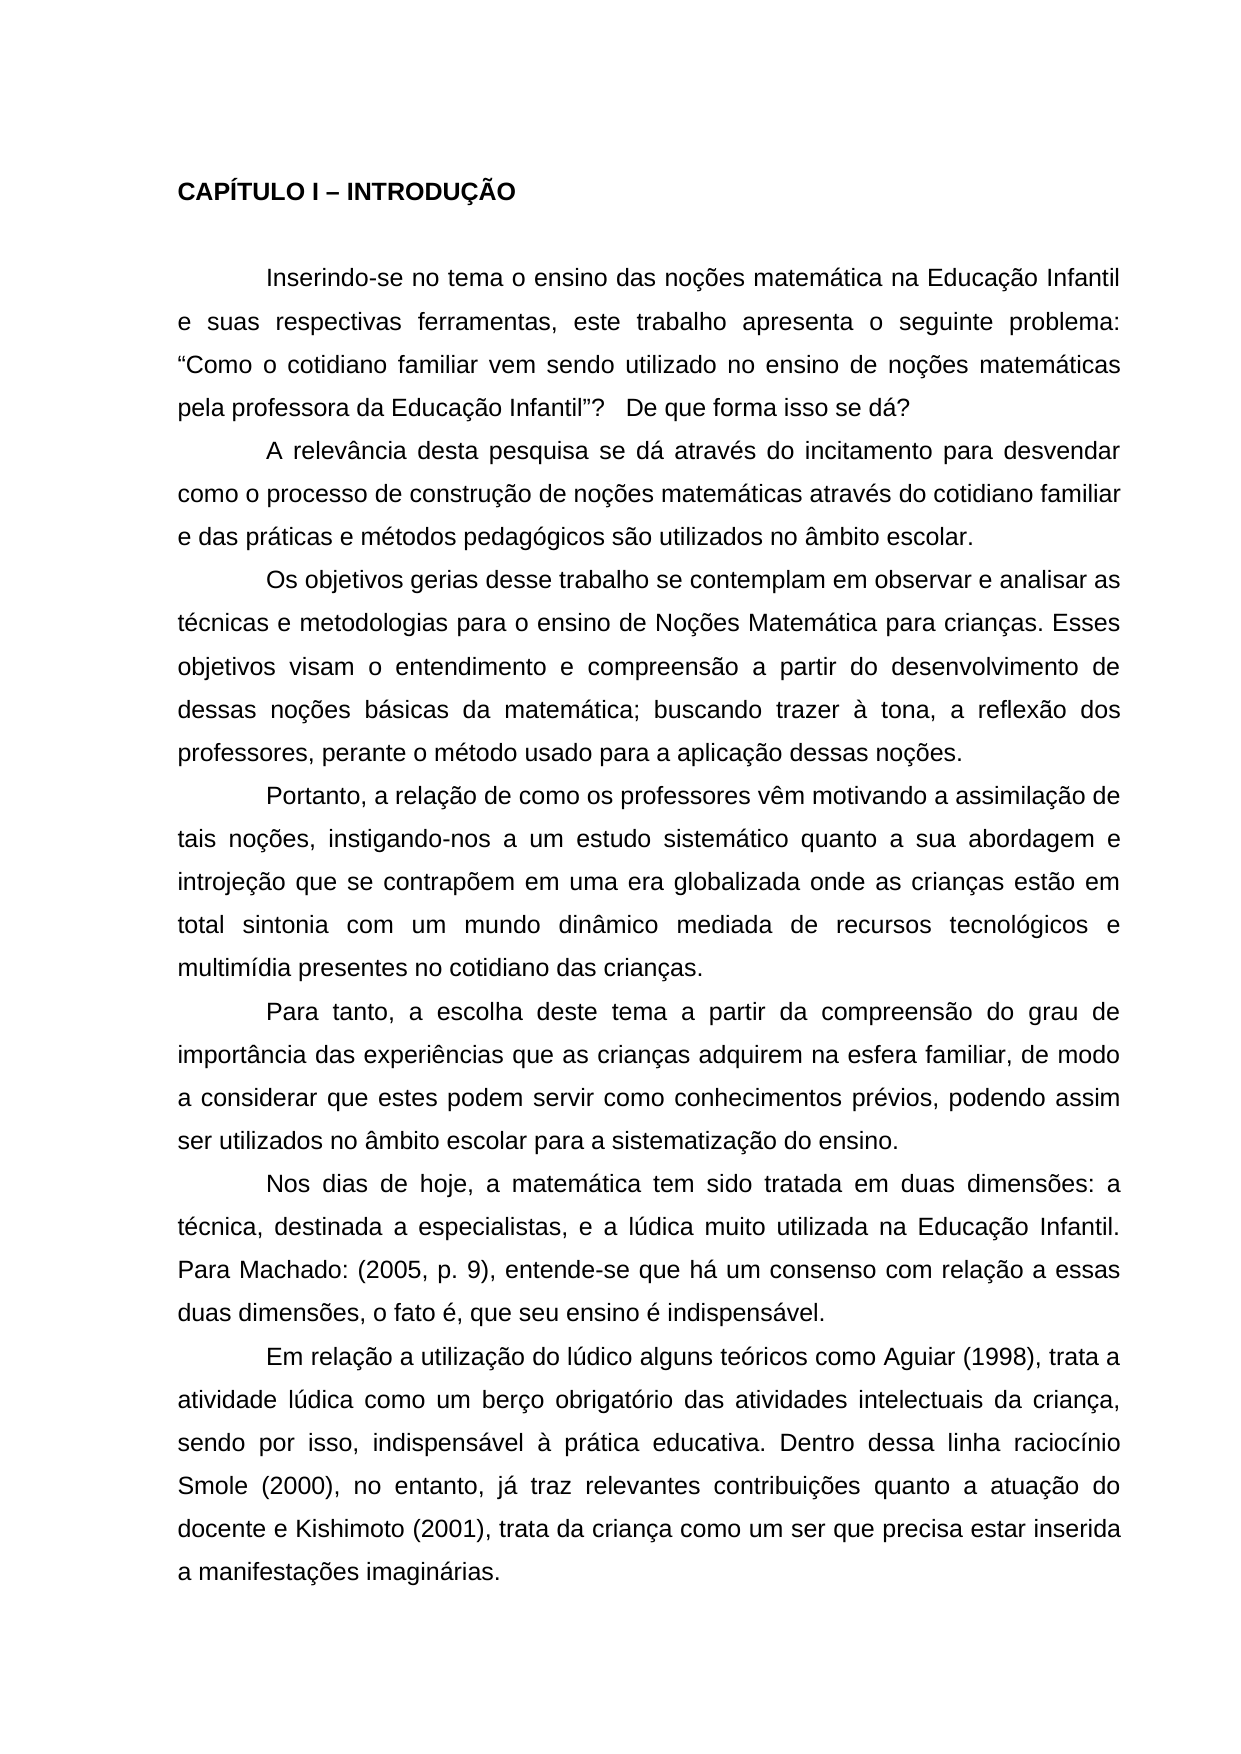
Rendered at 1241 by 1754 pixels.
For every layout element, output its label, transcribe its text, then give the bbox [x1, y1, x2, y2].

text A relevância desta pesquisa se dá através do incitamento para desvendar como o processo de construção de noções matemáticas através do cotidiano familiar e das práticas e métodos pedagógicos são utilizados no âmbito escolar. [177, 436, 1122, 551]
text Nos dias de hoje, a matemática tem sido tratada em duas dimensões: a técnica, destinada a especialistas, e a lúdica muito utilizada na Educação Infantil. Para Machado: (2005, p. 9), entende-se que há um consenso com relação a essas duas dimensões, o fato é, que seu ensino é indispensável. [177, 1169, 1122, 1327]
text Inserindo-se no tema o ensino das noções matemática na Educação Infantil e suas respectivas ferramentas, este trabalho apresenta o seguinte problema: “Como o cotidiano familiar vem sendo utilizado no ensino de noções matemáticas pela professora da Educação Infantil”? De que forma isso se dá? [177, 263, 1122, 422]
text Em relação a utilização do lúdico alguns teóricos como Aguiar (1998), trata a atividade lúdica como um berço obrigatório das atividades intelectuais da criança, sendo por isso, indispensável à prática educativa. Dentro dessa linha raciocínio Smole (2000), no entanto, já traz relevantes contribuições quanto a atuação do docente e Kishimoto (2001), trata da criança como um ser que precisa estar inserida a manifestações imaginárias. [177, 1342, 1122, 1586]
text Para tanto, a escolha deste tema a partir da compreensão do grau de importância das experiências que as crianças adquirem na esfera familiar, de modo a considerar que estes podem servir como conhecimentos prévios, podendo assim ser utilizados no âmbito escolar para a sistematização do ensino. [177, 997, 1122, 1155]
text Portanto, a relação de como os professores vêm motivando a assimilação de tais noções, instigando-nos a um estudo sistemático quanto a sua abordagem e introjeção que se contrapõem em uma era globalizada onde as crianças estão em total sintonia com um mundo dinâmico mediada de recursos tecnológicos e multimídia presentes no cotidiano das crianças. [177, 781, 1122, 982]
text Os objetivos gerias desse trabalho se contemplam em observar e analisar as técnicas e metodologias para o ensino de Noções Matemática para crianças. Esses objetivos visam o entendimento e compreensão a partir do desenvolvimento de dessas noções básicas da matemática; buscando trazer à tona, a reflexão dos professores, perante o método usado para a aplicação dessas noções. [177, 565, 1122, 767]
text CAPÍTULO I – INTRODUÇÃO [177, 177, 1122, 206]
